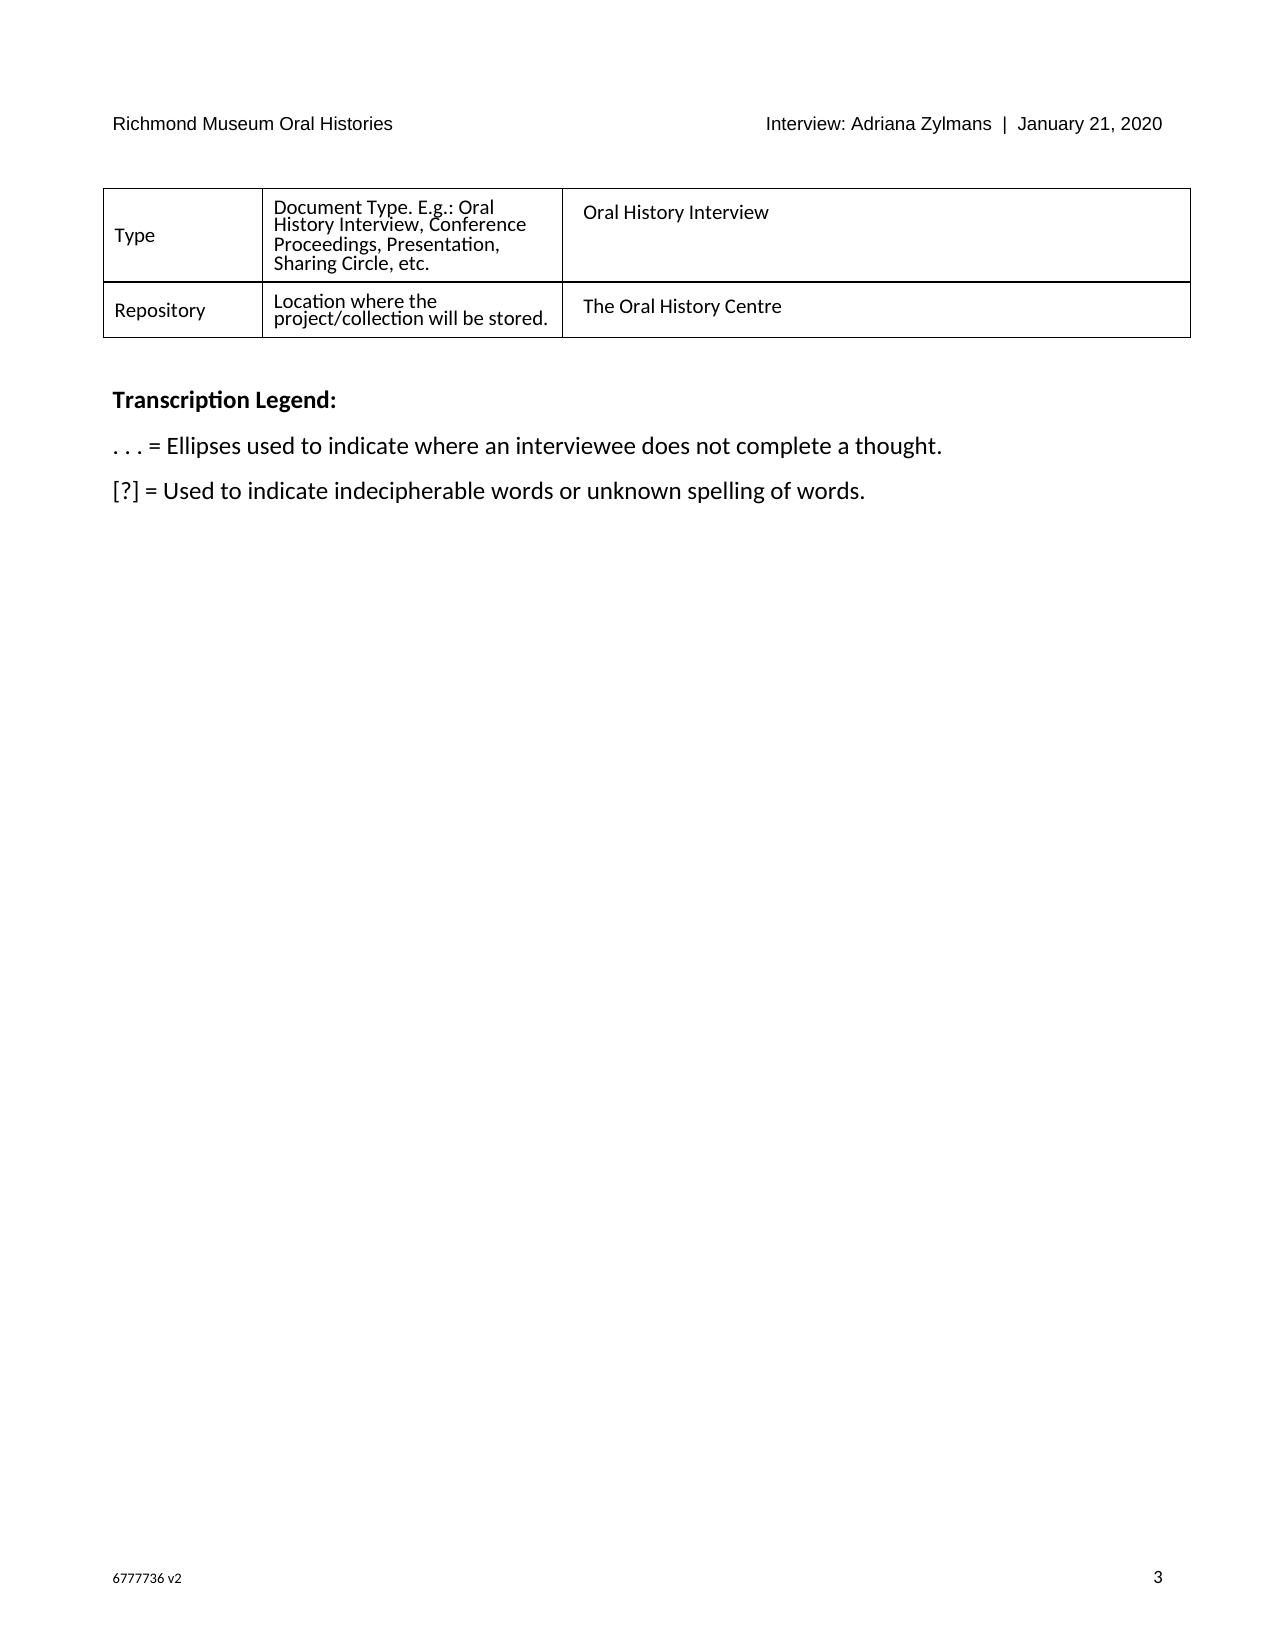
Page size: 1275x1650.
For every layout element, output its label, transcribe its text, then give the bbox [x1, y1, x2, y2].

table_cell Repository [104, 283, 262, 337]
table_cell Document Type. E.g.: Oral History Interview, Conference Proceedings, Presentation, Sharing Circle, etc. [263, 189, 562, 281]
table_cell Location where the project/collection will be stored. [263, 283, 562, 337]
text . . . = Ellipses used to indicate where an interviewee does not complete a thought. [112, 430, 1162, 460]
text Transcription Legend: [112, 384, 1162, 414]
table_cell Oral History Interview [563, 189, 1190, 281]
table_cell Type [104, 189, 262, 281]
text [?] = Used to indicate indecipherable words or unknown spelling of words. [112, 476, 1162, 506]
table_cell The Oral History Centre [563, 283, 1190, 337]
